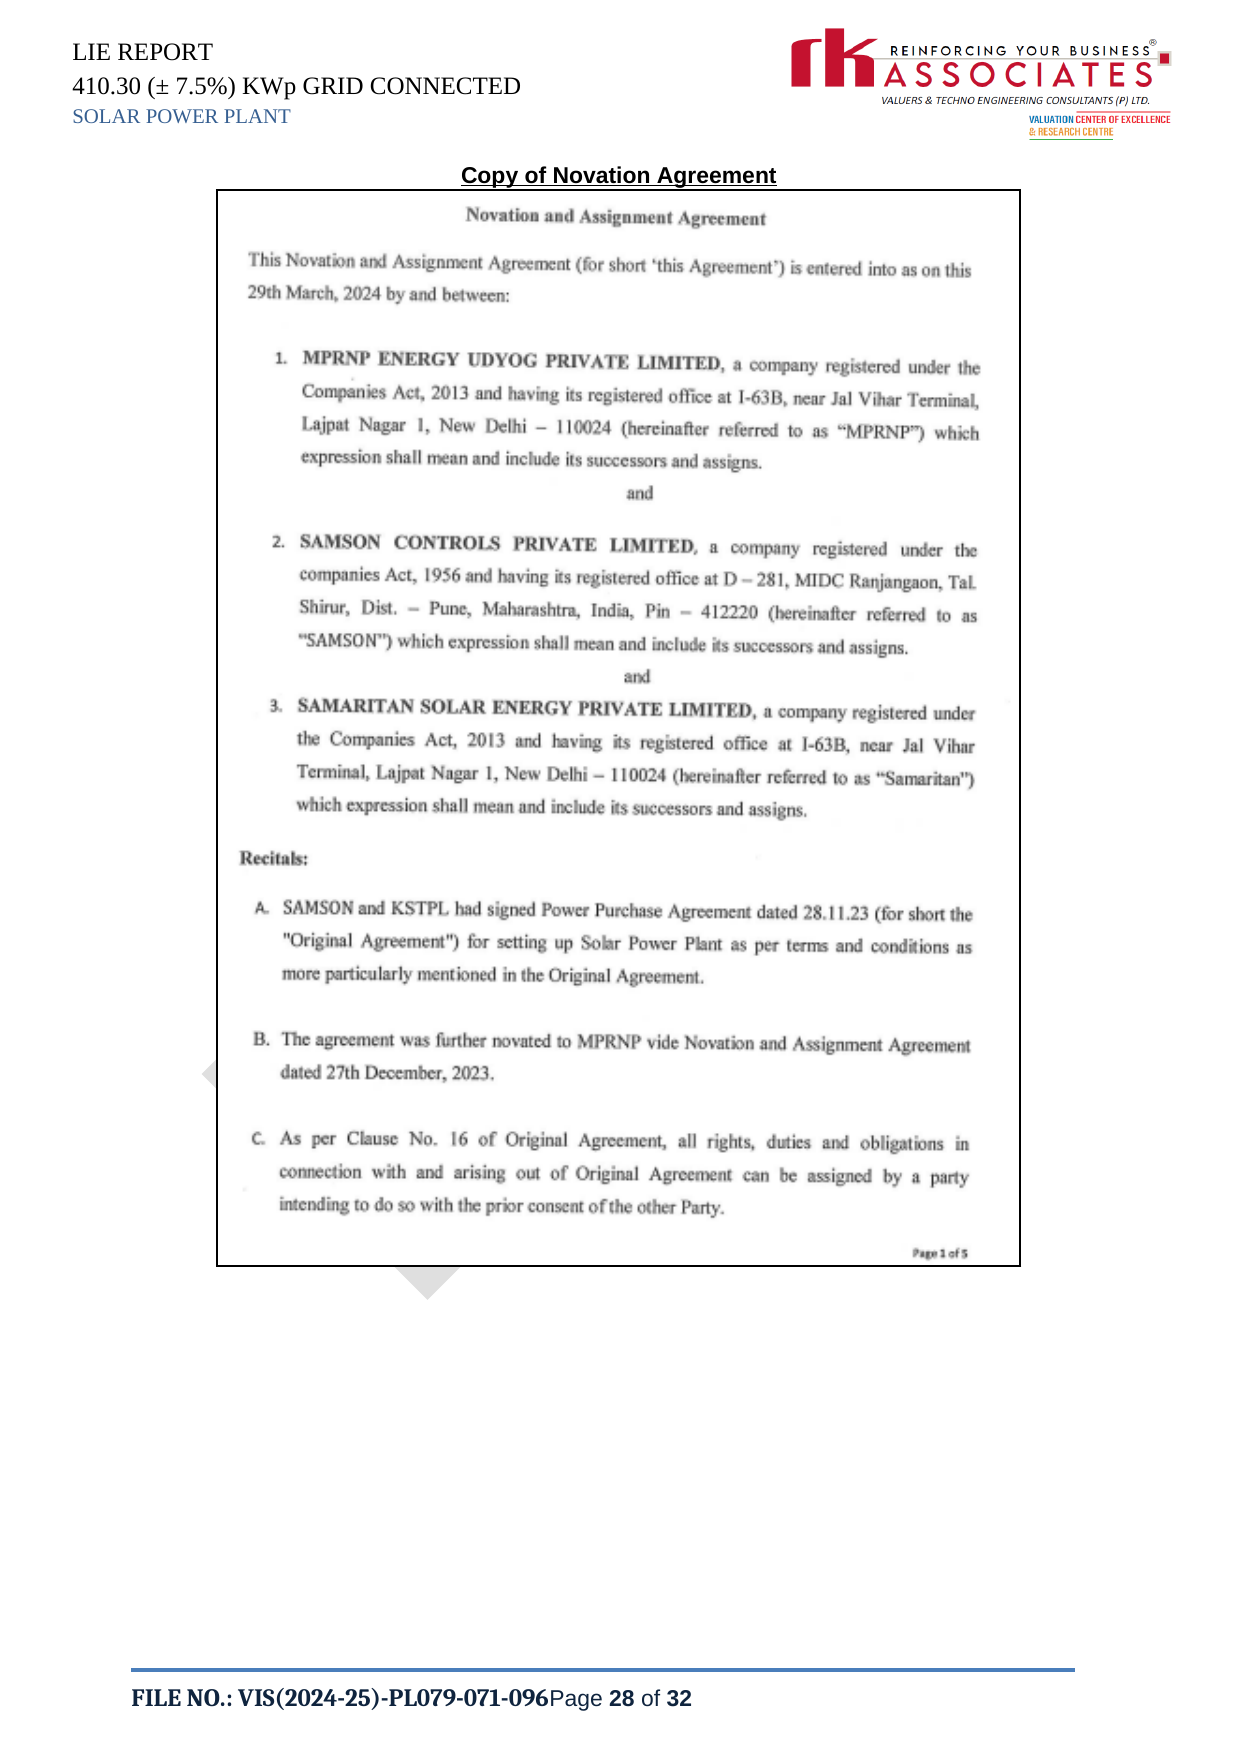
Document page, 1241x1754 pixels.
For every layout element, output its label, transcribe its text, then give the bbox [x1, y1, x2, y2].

text Copy of Novation Agreement [131, 162, 1106, 189]
picture [784, 18, 1174, 144]
